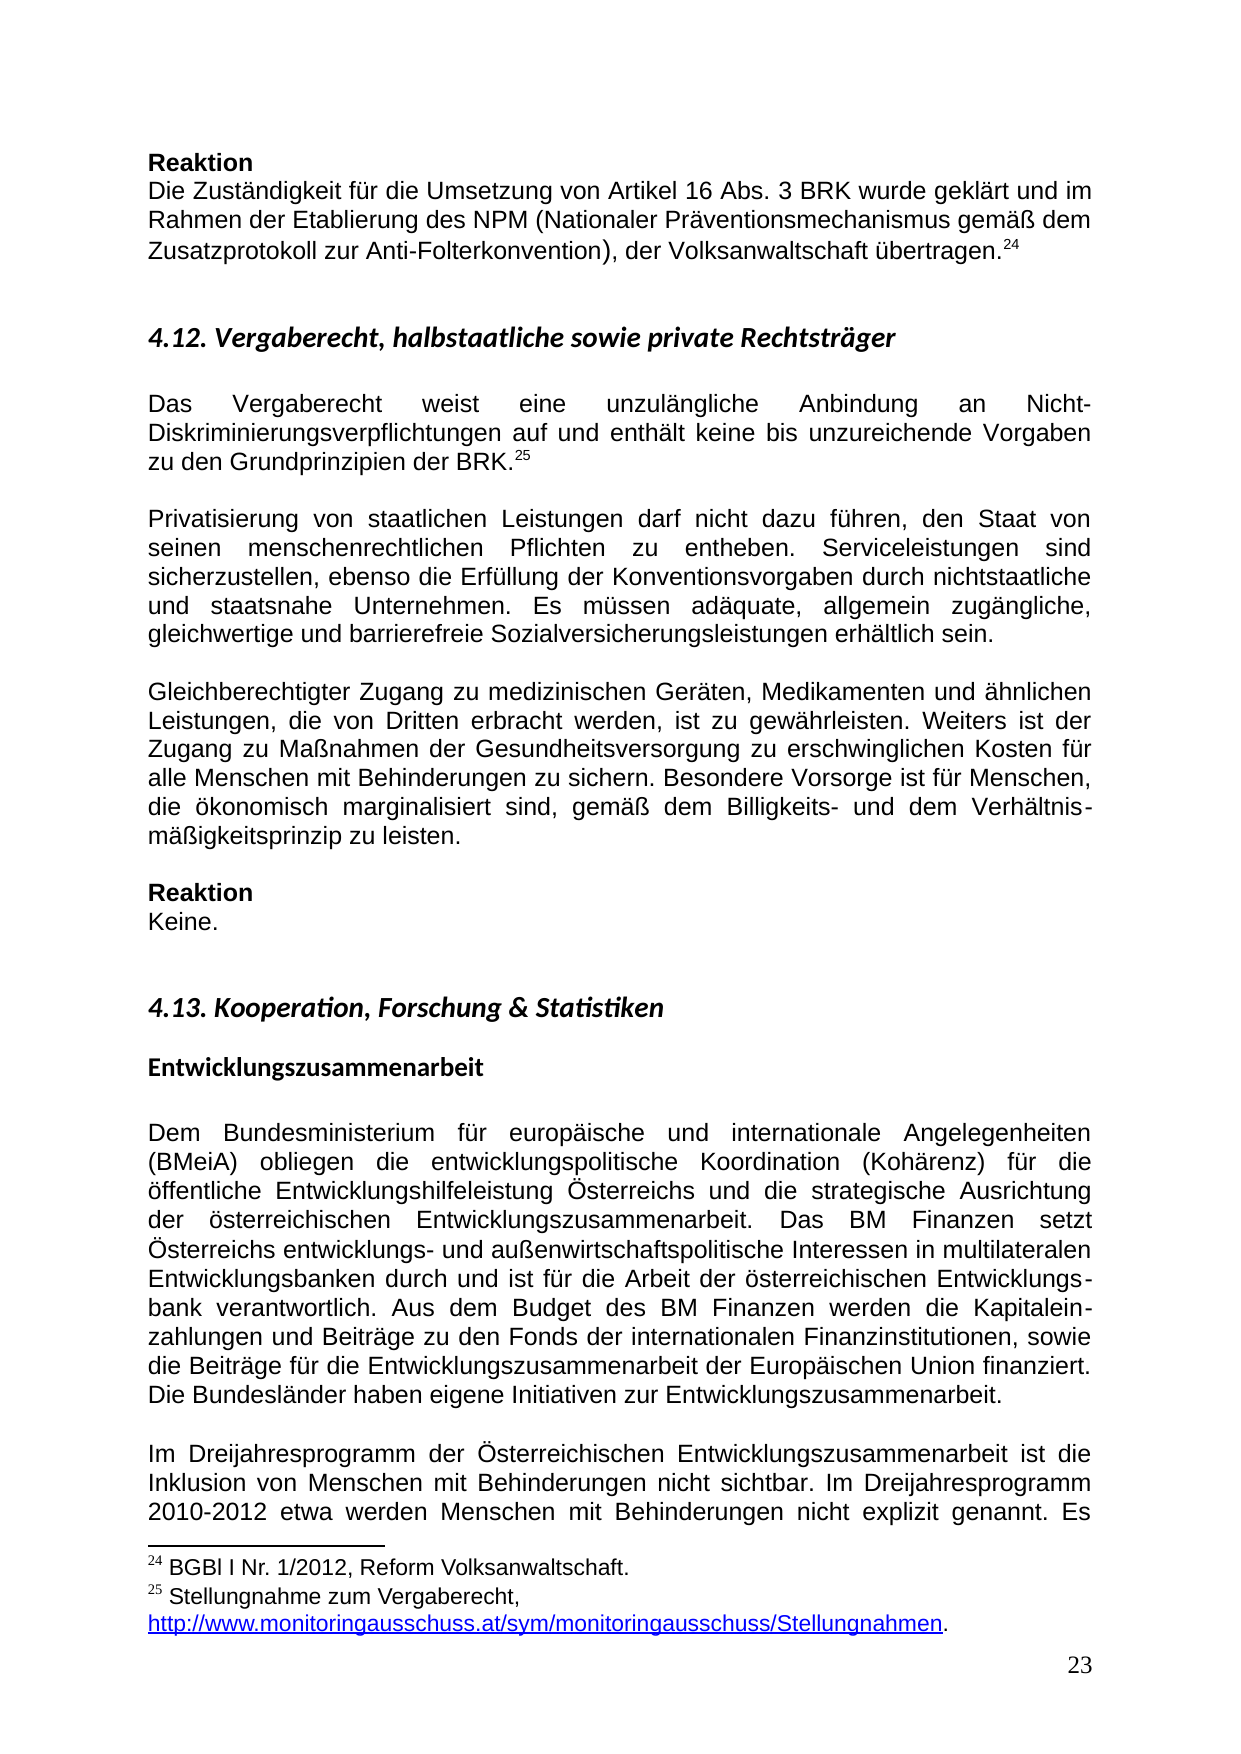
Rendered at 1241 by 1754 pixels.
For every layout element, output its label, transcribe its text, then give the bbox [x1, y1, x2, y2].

list Die Zuständigkeit für die Umsetzung von Artikel 16 Abs. 3 BRK wurde geklärt und im Rahmen der Etablierung des NPM (Nationaler Präventionsmechanismus gemäß dem Zusatzprotokoll zur Anti-Folterkonvention), der Volksanwaltschaft übertragen. [148, 176, 1093, 265]
text Dem Bundesministerium für europäische und internationale Angelegenheiten (BMeiA) obliegen die entwicklungspolitische Koordination (Kohärenz) für die öffentliche Entwicklungshilfeleistung Österreichs und die strategische Ausrichtung der österreichischen Entwicklungszusammenarbeit. Das BM Finanzen setzt Österreichs entwicklungs- und außenwirtschaftspolitische Interessen in multilateralen Entwicklungsbanken durch und ist für die Arbeit der österreichischen Entwicklungsbank verantwortlich. Aus dem Budget des BM Finanzen werden die Kapitaleinzahlungen und Beiträge zu den Fonds der internationalen Finanzinstitutionen, sowie die Beiträge für die Entwicklungszusammenarbeit der Europäischen Union finanziert. Die Bundesländer haben eigene Initiativen zur Entwicklungszusammenarbeit. [148, 1118, 1093, 1410]
list Gleichberechtigter Zugang zu medizinischen Geräten, Medikamenten und ähnlichen Leistungen, die von Dritten erbracht werden, ist zu gewährleisten. Weiters ist der Zugang zu Maßnahmen der Gesundheitsversorgung zu erschwinglichen Kosten für alle Menschen mit Behinderungen zu sichern. Besondere Vorsorge ist für Menschen, die ökonomisch marginalisiert sind, gemäß dem Billigkeits- und dem Verhältnismäßigkeitsprinzip zu leisten. [148, 677, 1093, 849]
text Reaktion [148, 878, 1093, 907]
text Das Vergaberecht weist eine unzulängliche Anbindung an Nicht-Diskriminierungsverpflichtungen auf und enthält keine bis unzureichende Vorgaben zu den Grundprinzipien der BRK. [148, 389, 1093, 476]
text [148, 1439, 1093, 1526]
text Reaktion [148, 148, 1093, 176]
subtitle Entwicklungszusammenarbeit [148, 1050, 1093, 1083]
list Privatisierung von staatlichen Leistungen darf nicht dazu führen, den Staat von seinen menschenrechtlichen Pflichten zu entheben. Serviceleistungen sind sicherzustellen, ebenso die Erfüllung der Konventionsvorgaben durch nichtstaatliche und staatsnahe Unternehmen. Es müssen adäquate, allgemein zugängliche, gleichwertige und barrierefreie Sozialversicherungsleistungen erhältlich sein. [148, 504, 1093, 648]
subtitle 4.13. Kooperation, Forschung & Statistiken [148, 989, 1093, 1025]
subtitle 4.12. Vergaberecht, halbstaatliche sowie private Rechtsträger [148, 319, 1093, 354]
text Keine. [148, 907, 1093, 936]
